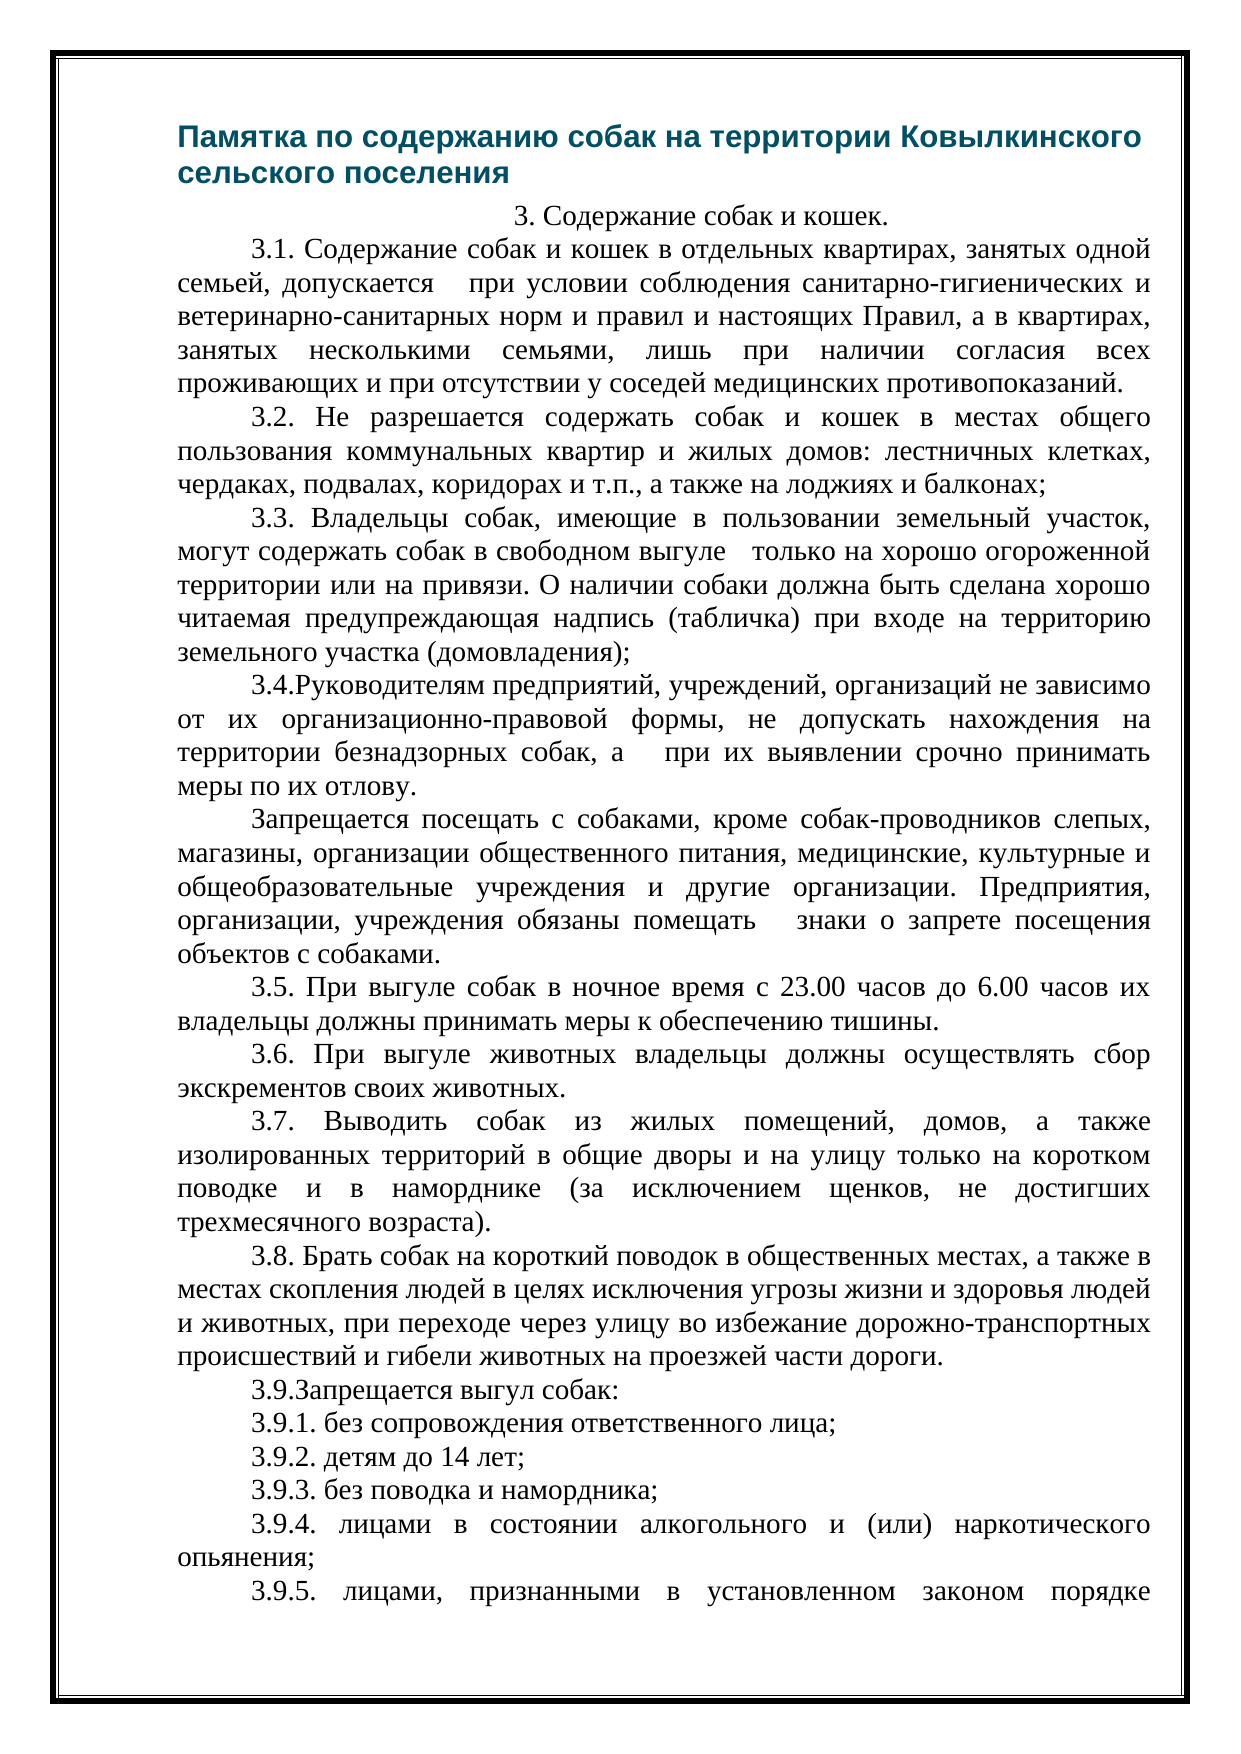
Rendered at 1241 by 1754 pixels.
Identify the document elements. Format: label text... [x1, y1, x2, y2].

text 3.8. Брать собак на короткий поводок в общественных местах, а также в местах скопления людей в целях исключения угрозы жизни и здоровья людей и животных, при переходе через улицу во избежание дорожно-транспортных происшествий и гибели животных на проезжей части дороги. [177, 1238, 1152, 1372]
text 3.1. Содержание собак и кошек в отдельных квартирах, занятых одной семьей, допускается при условии соблюдения санитарно-гигиенических и ветеринарно-санитарных норм и правил и настоящих Правил, а в квартирах, занятых несколькими семьями, лишь при наличии согласия всех проживающих и при отсутствии у соседей медицинских противопоказаний. [177, 231, 1152, 399]
text 3. Содержание собак и кошек. [177, 198, 1152, 231]
text 3.3. Владельцы собак, имеющие в пользовании земельный участок, могут содержать собак в свободном выгуле только на хорошо огороженной территории или на привязи. О наличии собаки должна быть сделана хорошо читаемая предупреждающая надпись (табличка) при входе на территорию земельного участка (домовладения); [177, 500, 1152, 667]
text 3.7. Выводить собак из жилых помещений, домов, а также изолированных территорий в общие дворы и на улицу только на коротком поводке и в наморднике (за исключением щенков, не достигших трехмесячного возраста). [177, 1103, 1152, 1238]
text 3.9.Запрещается выгул собак: [177, 1372, 1152, 1405]
text 3.5. При выгуле собак в ночное время с 23.00 часов до 6.00 часов их владельцы должны принимать меры к обеспечению тишины. [177, 969, 1152, 1036]
text 3.9.1. без сопровождения ответственного лица; [177, 1405, 1152, 1439]
text 3.6. При выгуле животных владельцы должны осуществлять сбор экскрементов своих животных. [177, 1036, 1152, 1103]
text Памятка по содержанию собак на территории Ковылкинского сельского поселения [177, 118, 1152, 190]
text 3.2. Не разрешается содержать собак и кошек в местах общего пользования коммунальных квартир и жилых домов: лестничных клетках, чердаках, подвалах, коридорах и т.п., а также на лоджиях и балконах; [177, 399, 1152, 500]
text Запрещается посещать с собаками, кроме собак-проводников слепых, магазины, организации общественного питания, медицинские, культурные и общеобразовательные учреждения и другие организации. Предприятия, организации, учреждения обязаны помещать знаки о запрете посещения объектов с собаками. [177, 802, 1152, 969]
text 3.4.Руководителям предприятий, учреждений, организаций не зависимо от их организационно-правовой формы, не допускать нахождения на территории безнадзорных собак, а при их выявлении срочно принимать меры по их отлову. [177, 667, 1152, 802]
text 3.9.3. без поводка и намордника; [177, 1472, 1152, 1506]
text 3.9.4. лицами в состоянии алкогольного и (или) наркотического опьянения; [177, 1506, 1152, 1573]
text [177, 1573, 1152, 1607]
text 3.9.2. детям до 14 лет; [177, 1439, 1152, 1472]
